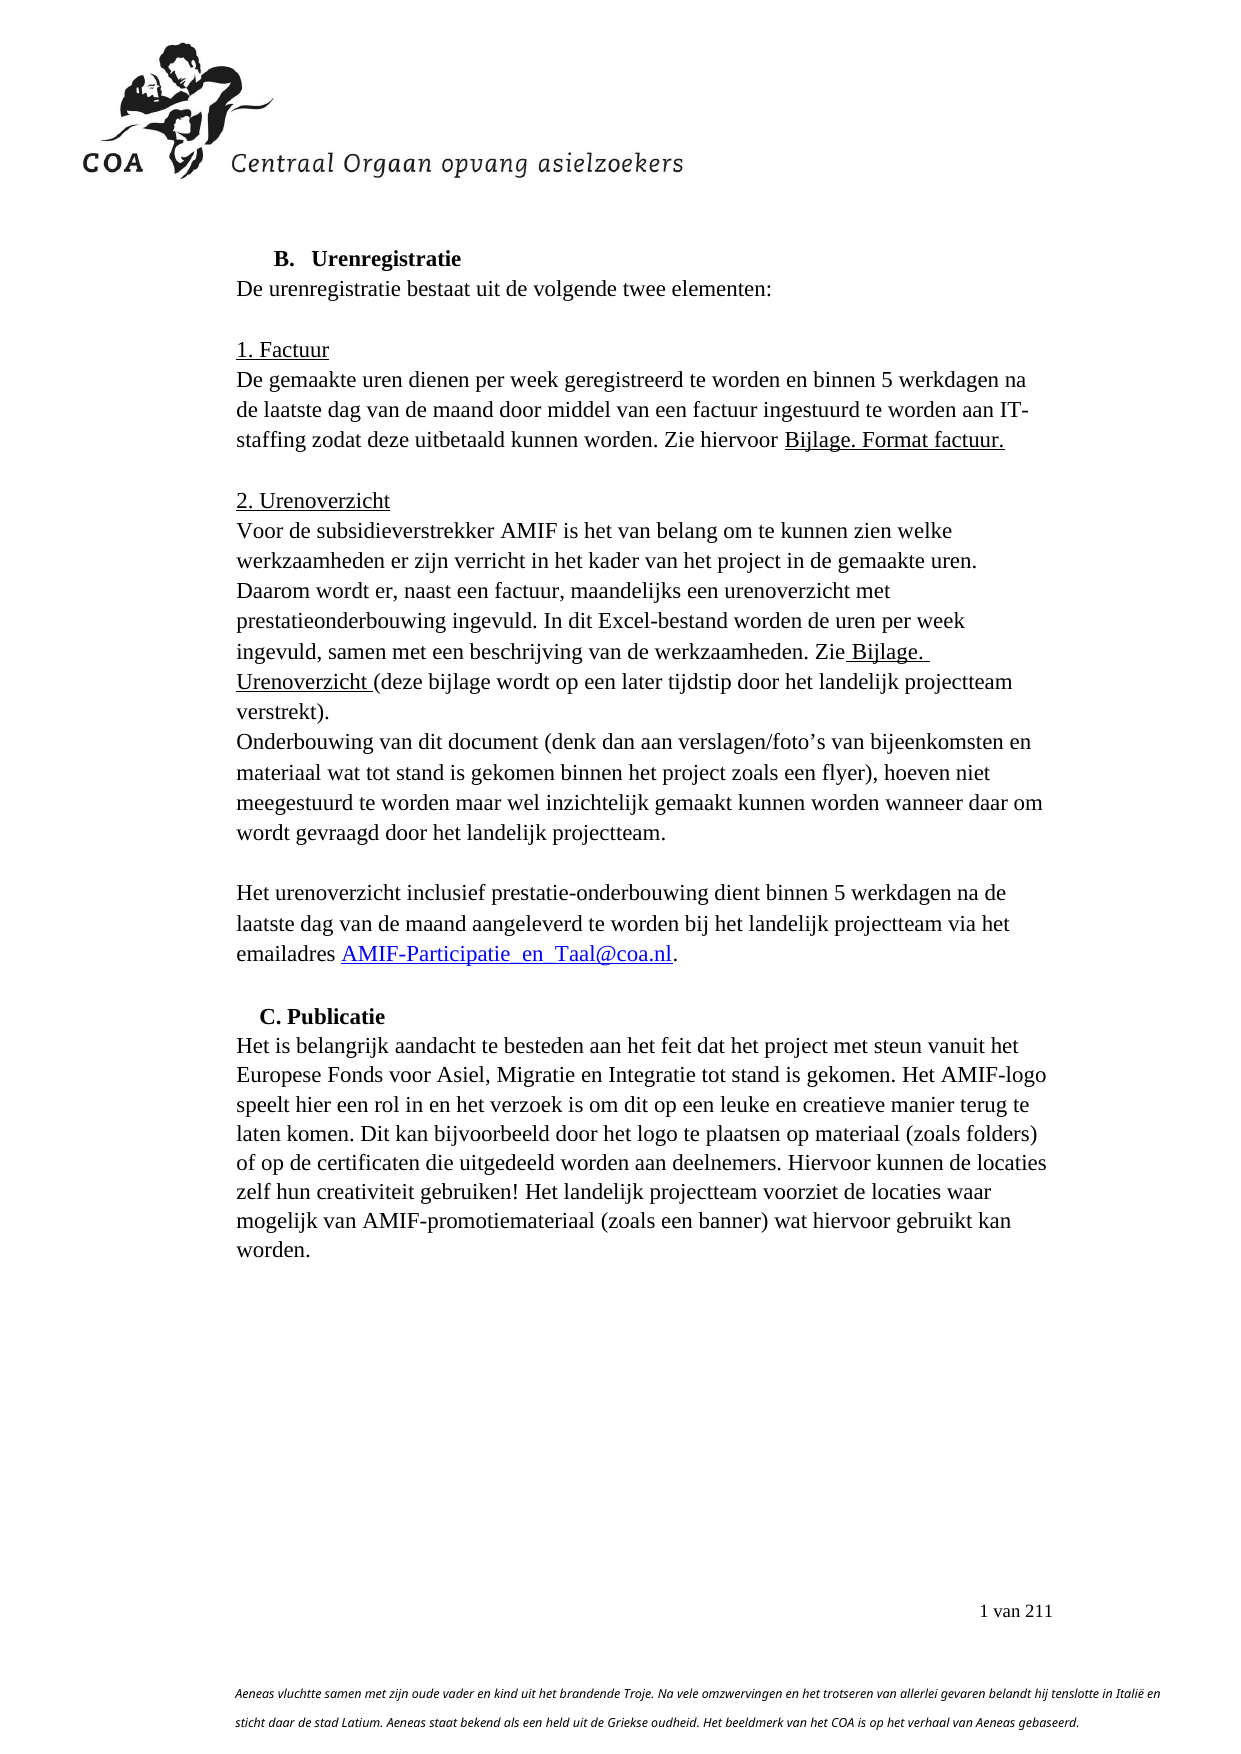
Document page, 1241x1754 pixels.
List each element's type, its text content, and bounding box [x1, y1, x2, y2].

text De urenregistratie bestaat uit de volgende twee elementen: 1. Factuur De gemaakte uren dienen per week geregistreerd te worden en binnen 5 werkdagen na de laatste dag van de maand door middel van een factuur ingestuurd te worden aan IT-staffing zodat deze uitbetaald kunnen worden. Zie hiervoor Bijlage. Format factuur. 2. Urenoverzicht Voor de subsidieverstrekker AMIF is het van belang om te kunnen zien welke werkzaamheden er zijn verricht in het kader van het project in de gemaakte uren. Daarom wordt er, naast een factuur, maandelijks een urenoverzicht met prestatieonderbouwing ingevuld. In dit Excel-bestand worden de uren per week ingevuld, samen met een beschrijving van de werkzaamheden. Zie Bijlage. Urenoverzicht (deze bijlage wordt op een later tijdstip door het landelijk projectteam verstrekt). Onderbouwing van dit document (denk dan aan verslagen/foto’s van bijeenkomsten en materiaal wat tot stand is gekomen binnen het project zoals een flyer), hoeven niet meegestuurd te worden maar wel inzichtelijk gemaakt kunnen worden wanneer daar om wordt gevraagd door het landelijk projectteam. [236, 275, 1053, 845]
picture [82, 41, 683, 179]
text C. Publicatie Het is belangrijk aandacht te besteden aan het feit dat het project met steun vanuit het Europese Fonds voor Asiel, Migratie en Integratie tot stand is gekomen. Het AMIF-logo speelt hier een rol in en het verzoek is om dit op een leuke en creatieve manier terug te laten komen. Dit kan bijvoorbeeld door het logo te plaatsen op materiaal (zoals folders) of op de certificaten die uitgedeeld worden aan deelnemers. Hiervoor kunnen de locaties zelf hun creativiteit gebruiken! Het landelijk projectteam voorziet de locaties waar mogelijk van AMIF-promotiemateriaal (zoals een banner) wat hiervoor gebruikt kan worden. [236, 1000, 1053, 1263]
list Urenregistratie [274, 245, 1053, 271]
text Het urenoverzicht inclusief prestatie-onderbouwing dient binnen 5 werkdagen na de laatste dag van de maand aangeleverd te worden bij het landelijk projectteam via het emailadres AMIF-Participatie_en_Taal@coa.nl. [236, 849, 1053, 966]
